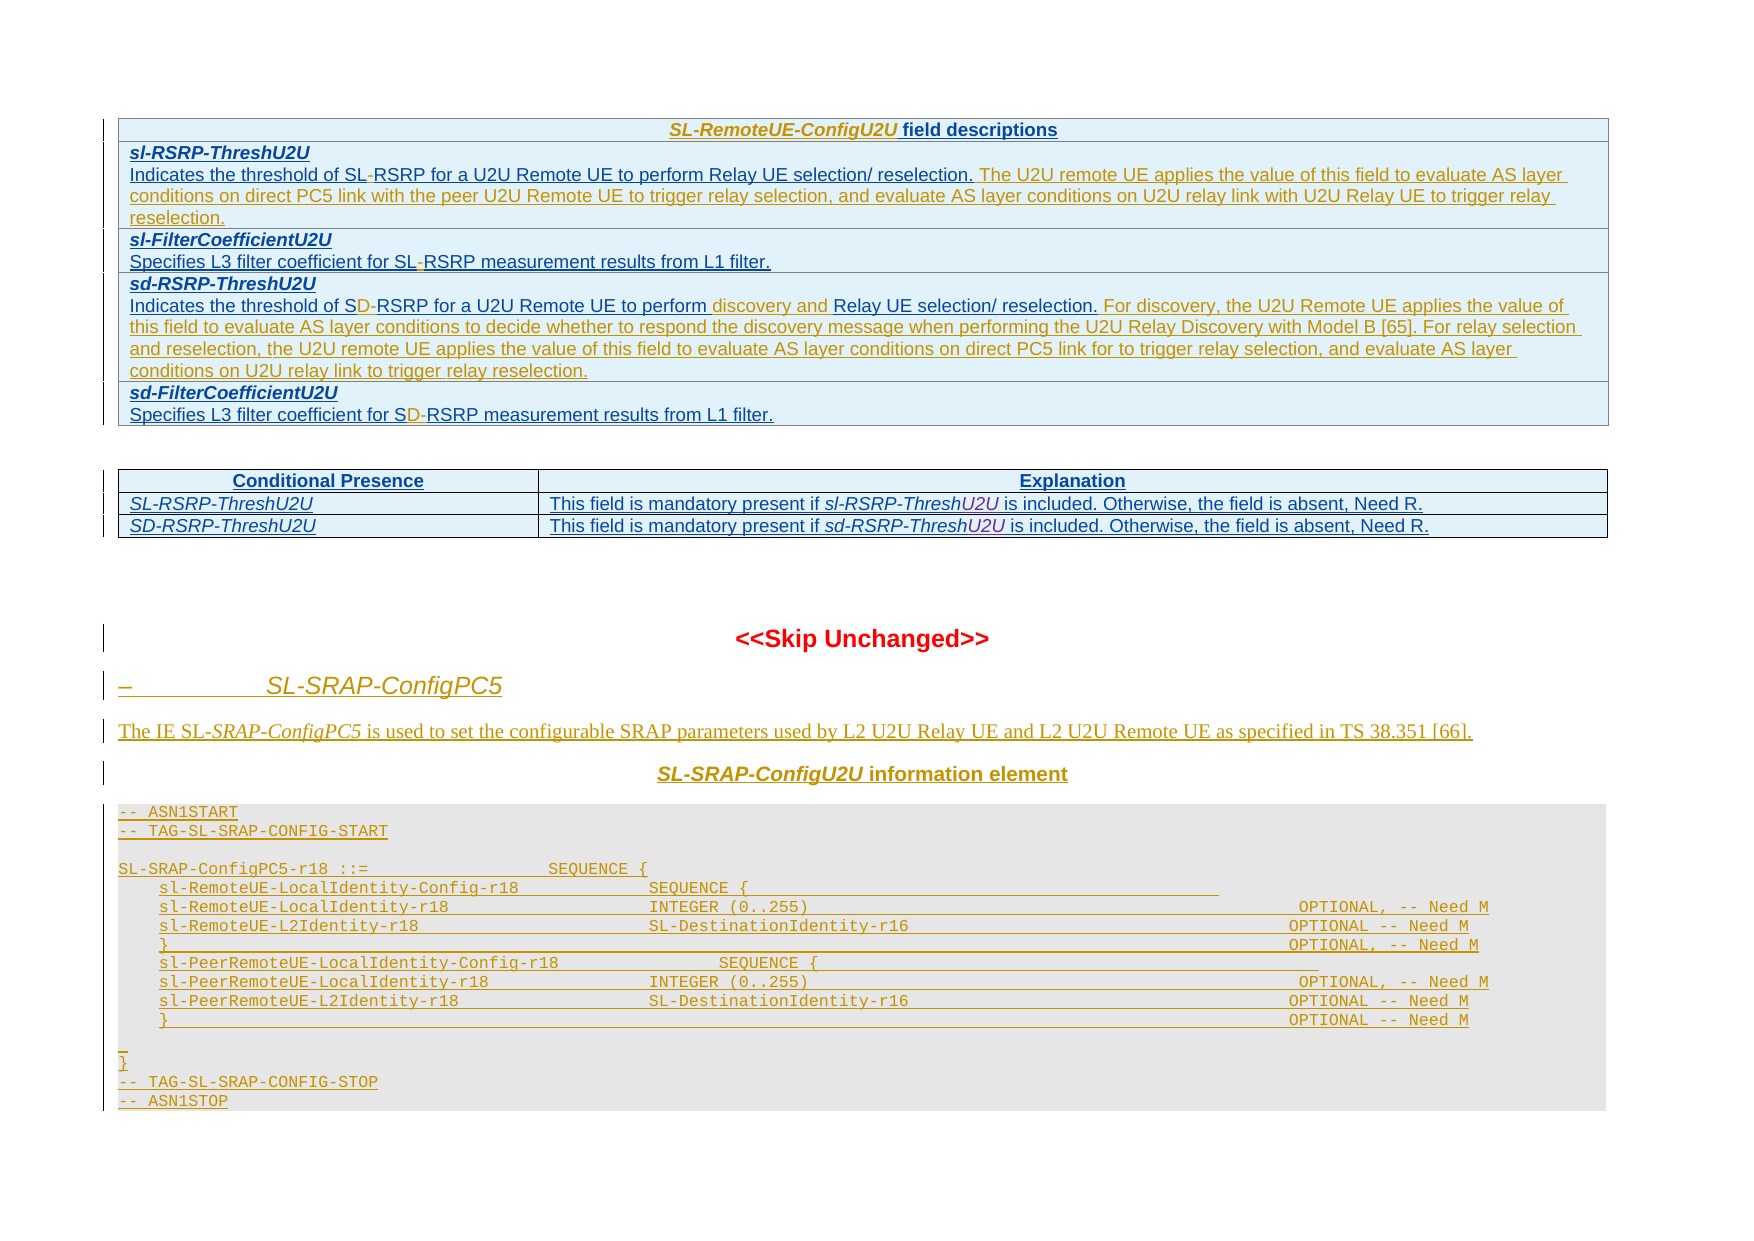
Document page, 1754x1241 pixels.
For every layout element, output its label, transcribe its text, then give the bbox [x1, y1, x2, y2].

text <<Skip Unchanged>> [118, 623, 1606, 652]
